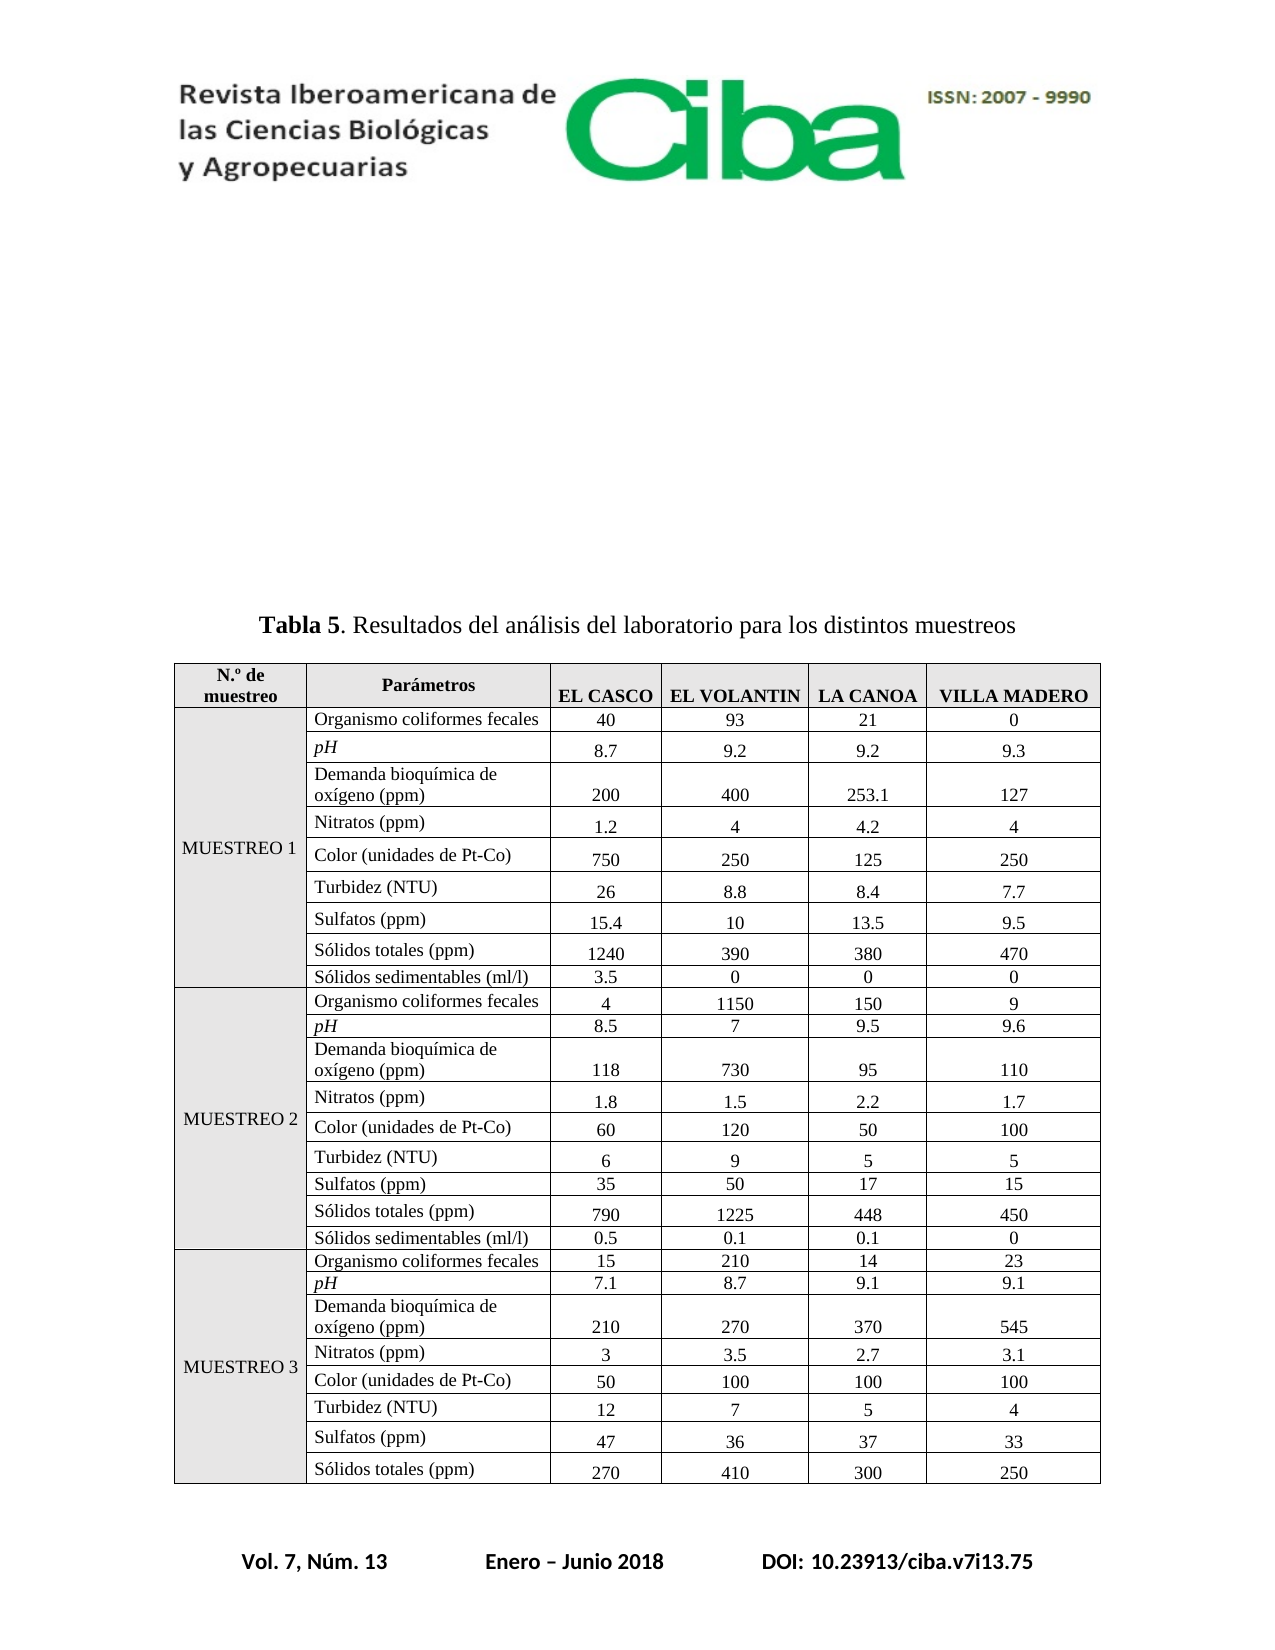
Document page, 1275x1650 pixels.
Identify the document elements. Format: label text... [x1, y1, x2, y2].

table_cell 4.2 [809, 807, 926, 837]
table_cell 4 [551, 988, 661, 1014]
table_cell 100 [809, 1366, 926, 1393]
table_cell 37 [809, 1422, 926, 1452]
table_cell Nitratos (ppm) [307, 807, 550, 837]
table_cell 1.2 [551, 807, 661, 837]
table_cell Turbidez (NTU) [307, 1142, 550, 1172]
table_cell 47 [551, 1422, 661, 1452]
table_cell Sulfatos (ppm) [307, 1422, 550, 1452]
table_header LA CANOA [809, 664, 926, 707]
table_cell 9.5 [809, 1015, 926, 1037]
table_cell Sólidos sedimentables (ml/l) [307, 1227, 550, 1248]
table_cell 250 [927, 1453, 1100, 1483]
table_cell 110 [927, 1038, 1100, 1081]
table_cell 3.1 [927, 1339, 1100, 1365]
table_cell Organismo coliformes fecales [307, 988, 550, 1014]
table_cell 0.1 [662, 1227, 808, 1248]
table_cell 8.4 [809, 872, 926, 902]
table_cell 270 [662, 1295, 808, 1338]
table_cell Turbidez (NTU) [307, 872, 550, 902]
table_cell Sólidos totales (ppm) [307, 1453, 550, 1483]
table_cell 17 [809, 1173, 926, 1194]
table_cell 4 [927, 1394, 1100, 1421]
table_cell 13.5 [809, 903, 926, 933]
table_cell 250 [927, 838, 1100, 871]
table_cell 545 [927, 1295, 1100, 1338]
table_cell 0 [809, 966, 926, 987]
table_cell 9 [927, 988, 1100, 1014]
table_cell Organismo coliformes fecales [307, 708, 550, 731]
table_cell 3.5 [662, 1339, 808, 1365]
table_cell Sulfatos (ppm) [307, 1173, 550, 1194]
table_cell 100 [662, 1366, 808, 1393]
table_cell 448 [809, 1196, 926, 1226]
table_cell 60 [551, 1113, 661, 1141]
table_cell 50 [662, 1173, 808, 1194]
table_cell 9.6 [927, 1015, 1100, 1037]
table_cell 250 [662, 838, 808, 871]
table_cell 200 [551, 763, 661, 806]
table_cell 8.7 [551, 732, 661, 762]
table_cell 790 [551, 1196, 661, 1226]
table_cell 2.2 [809, 1082, 926, 1112]
table_cell 730 [662, 1038, 808, 1081]
table_cell 750 [551, 838, 661, 871]
table_cell 8.7 [662, 1272, 808, 1294]
table_cell 1150 [662, 988, 808, 1014]
table_cell 9.1 [809, 1272, 926, 1294]
table_cell 1.8 [551, 1082, 661, 1112]
table_cell 100 [927, 1113, 1100, 1141]
table_cell 21 [809, 708, 926, 731]
table_cell 50 [809, 1113, 926, 1141]
table_cell 33 [927, 1422, 1100, 1452]
table_cell pH [307, 732, 550, 762]
table_cell 2.7 [809, 1339, 926, 1365]
table_cell 7.1 [551, 1272, 661, 1294]
table_cell MUESTREO 1 [175, 708, 306, 987]
table_cell Color (unidades de Pt-Co) [307, 1366, 550, 1393]
table_cell 23 [927, 1250, 1100, 1271]
table_cell Color (unidades de Pt-Co) [307, 838, 550, 871]
table_cell 10 [662, 903, 808, 933]
table_cell 390 [662, 934, 808, 964]
table_cell MUESTREO 3 [175, 1250, 306, 1483]
table_cell 8.8 [662, 872, 808, 902]
table_cell 9 [662, 1142, 808, 1172]
table_cell 1.7 [927, 1082, 1100, 1112]
table_cell 36 [662, 1422, 808, 1452]
table_cell Sulfatos (ppm) [307, 903, 550, 933]
table_cell 150 [809, 988, 926, 1014]
table_cell 3 [551, 1339, 661, 1365]
table_cell 6 [551, 1142, 661, 1172]
table_cell 15.4 [551, 903, 661, 933]
table_cell 26 [551, 872, 661, 902]
table_cell pH [307, 1015, 550, 1037]
table_cell 0.1 [809, 1227, 926, 1248]
table_cell 95 [809, 1038, 926, 1081]
table_cell 1240 [551, 934, 661, 964]
table_cell 7 [662, 1015, 808, 1037]
table_cell Sólidos sedimentables (ml/l) [307, 966, 550, 987]
table_cell Sólidos totales (ppm) [307, 1196, 550, 1226]
table_cell Turbidez (NTU) [307, 1394, 550, 1421]
table_cell 3.5 [551, 966, 661, 987]
table_header VILLA MADERO [927, 664, 1100, 707]
table_cell 0 [662, 966, 808, 987]
table_cell 12 [551, 1394, 661, 1421]
table_cell 125 [809, 838, 926, 871]
table_cell Nitratos (ppm) [307, 1339, 550, 1365]
table_cell 100 [927, 1366, 1100, 1393]
table_cell 400 [662, 763, 808, 806]
table_cell 9.2 [662, 732, 808, 762]
table_cell 7.7 [927, 872, 1100, 902]
table_cell 93 [662, 708, 808, 731]
table_cell 1.5 [662, 1082, 808, 1112]
table_cell 0 [927, 966, 1100, 987]
table_cell 127 [927, 763, 1100, 806]
table_cell Color (unidades de Pt-Co) [307, 1113, 550, 1141]
table_cell pH [307, 1272, 550, 1294]
table_cell 35 [551, 1173, 661, 1194]
table_cell 15 [551, 1250, 661, 1271]
table_cell 210 [662, 1250, 808, 1271]
table_cell 9.2 [809, 732, 926, 762]
table_cell 300 [809, 1453, 926, 1483]
table_cell 40 [551, 708, 661, 731]
table_cell 8.5 [551, 1015, 661, 1037]
table_cell 7 [662, 1394, 808, 1421]
table_cell Demanda bioquímica de oxígeno (ppm) [307, 1038, 550, 1081]
table_cell 5 [927, 1142, 1100, 1172]
table_header N.º de muestreo [175, 664, 306, 707]
table_cell 0.5 [551, 1227, 661, 1248]
table_header EL CASCO [551, 664, 661, 707]
table_cell 410 [662, 1453, 808, 1483]
picture [177, 75, 1098, 186]
table_cell 0 [927, 708, 1100, 731]
table_cell 1225 [662, 1196, 808, 1226]
table_header Parámetros [307, 664, 550, 707]
table_cell Demanda bioquímica de oxígeno (ppm) [307, 1295, 550, 1338]
table_cell Organismo coliformes fecales [307, 1250, 550, 1271]
table_cell Nitratos (ppm) [307, 1082, 550, 1112]
table_cell 9.1 [927, 1272, 1100, 1294]
table_cell 470 [927, 934, 1100, 964]
table_cell Sólidos totales (ppm) [307, 934, 550, 964]
table_cell 118 [551, 1038, 661, 1081]
table_cell 120 [662, 1113, 808, 1141]
table_cell 4 [662, 807, 808, 837]
table_cell 9.3 [927, 732, 1100, 762]
table_cell 4 [927, 807, 1100, 837]
table_cell 5 [809, 1142, 926, 1172]
table_header EL VOLANTIN [662, 664, 808, 707]
list Tabla 5. Resultados del análisis del laboratorio para los distintos muestreos [118, 610, 1157, 638]
table_cell 14 [809, 1250, 926, 1271]
table_cell Demanda bioquímica de oxígeno (ppm) [307, 763, 550, 806]
table_cell 450 [927, 1196, 1100, 1226]
table_cell 15 [927, 1173, 1100, 1194]
table_cell 210 [551, 1295, 661, 1338]
table_cell 50 [551, 1366, 661, 1393]
table_cell MUESTREO 2 [175, 988, 306, 1248]
table_cell 370 [809, 1295, 926, 1338]
table_cell 0 [927, 1227, 1100, 1248]
table_cell 253.1 [809, 763, 926, 806]
table_cell 270 [551, 1453, 661, 1483]
table_cell 9.5 [927, 903, 1100, 933]
table_cell 380 [809, 934, 926, 964]
table_cell 5 [809, 1394, 926, 1421]
